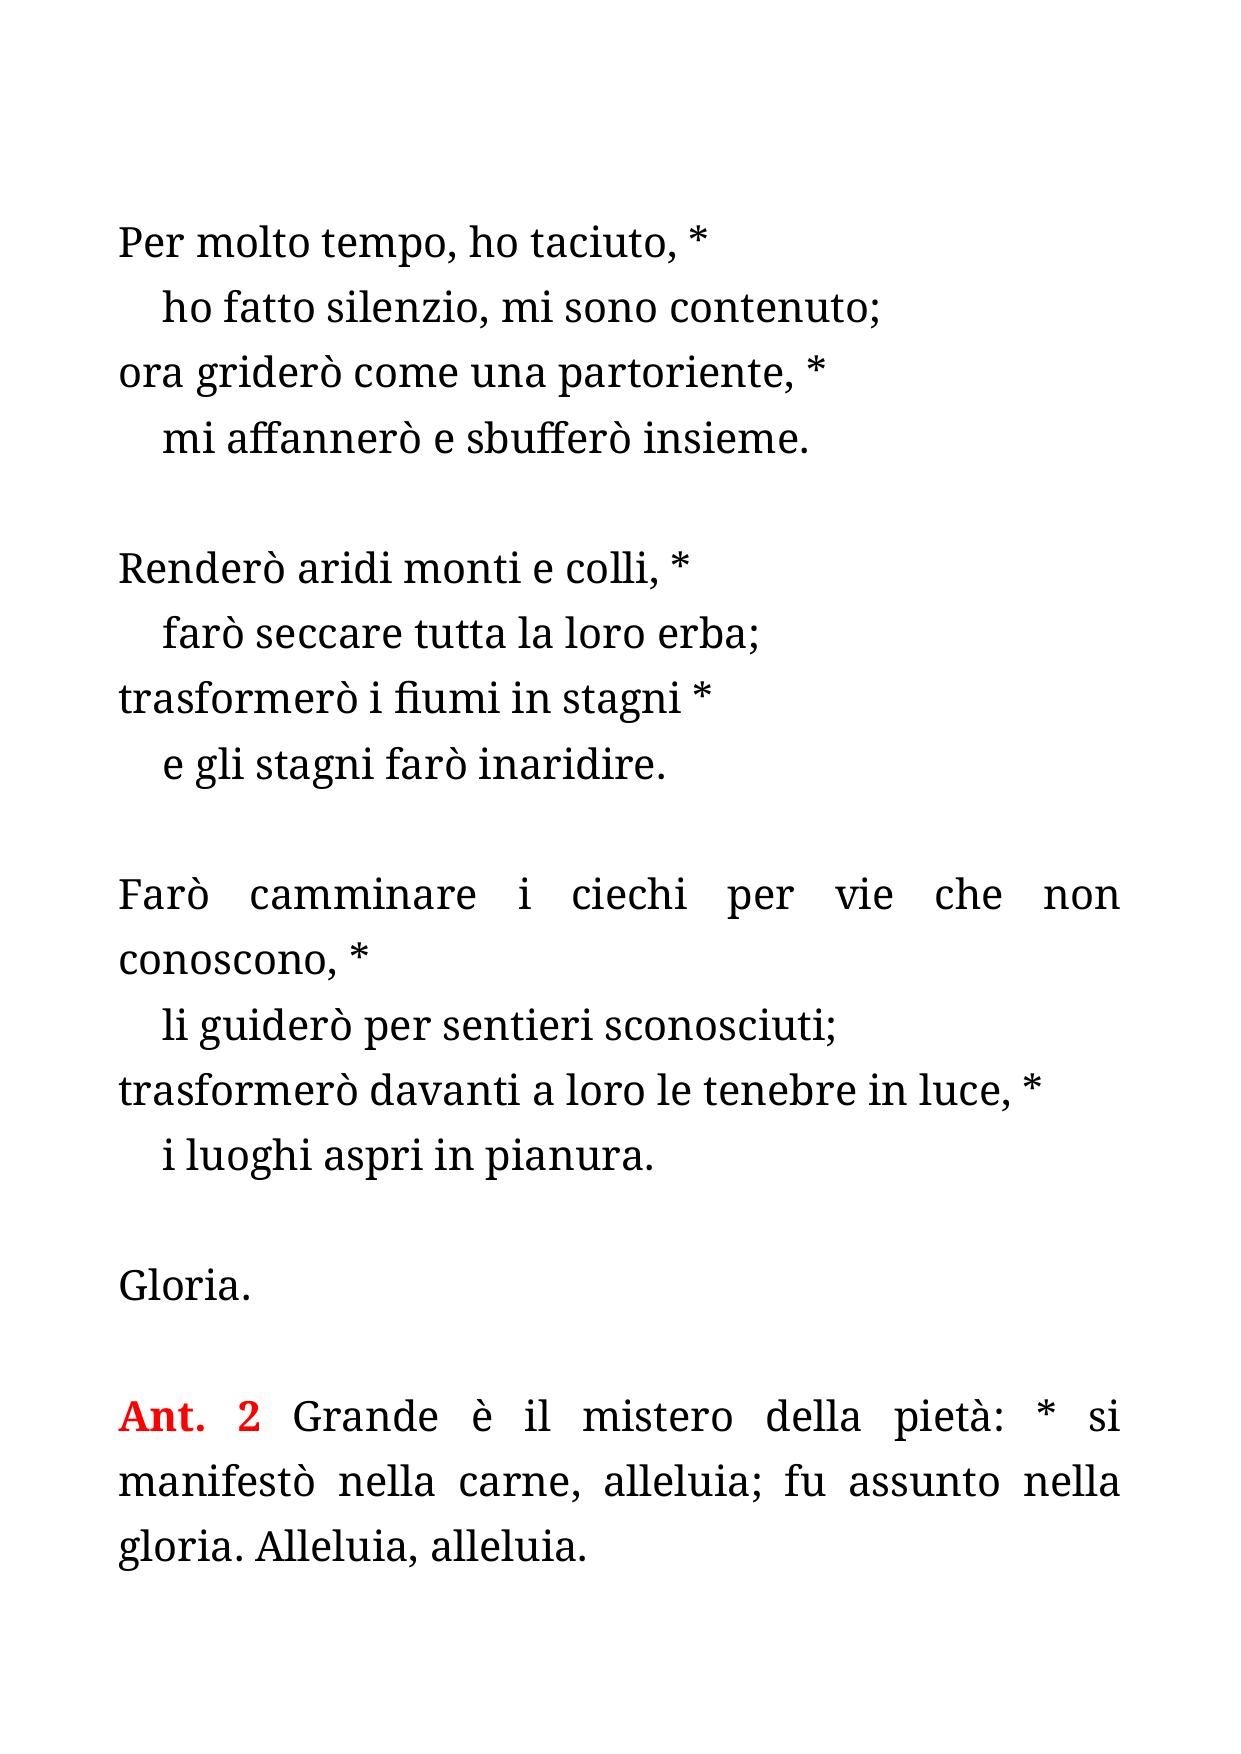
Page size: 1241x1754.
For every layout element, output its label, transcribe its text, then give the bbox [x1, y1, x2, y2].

text mi affannerò e sbufferò insieme. [118, 408, 1122, 465]
text Farò camminare i ciechi per vie che non conoscono, * [118, 865, 1122, 987]
text li guiderò per sentieri sconosciuti; [118, 995, 1122, 1052]
text ho fatto silenzio, mi sono contenuto; [118, 278, 1122, 335]
text farò seccare tutta la loro erba; [118, 604, 1122, 661]
text trasformerò i fiumi in stagni * [118, 669, 1122, 726]
text Per molto tempo, ho taciuto, * [118, 213, 1122, 269]
text i luoghi aspri in pianura. [118, 1126, 1122, 1182]
text e gli stagni farò inaridire. [118, 734, 1122, 791]
text Gloria. [118, 1256, 1122, 1313]
text Ant. 2 Grande è il mistero della pietà: * si manifestò nella carne, alleluia; fu assunto nella gloria. Alleluia, alleluia. [118, 1387, 1122, 1574]
text ora griderò come una partoriente, * [118, 343, 1122, 400]
text Renderò aridi monti e colli, * [118, 539, 1122, 596]
text trasformerò davanti a loro le tenebre in luce, * [118, 1061, 1122, 1117]
